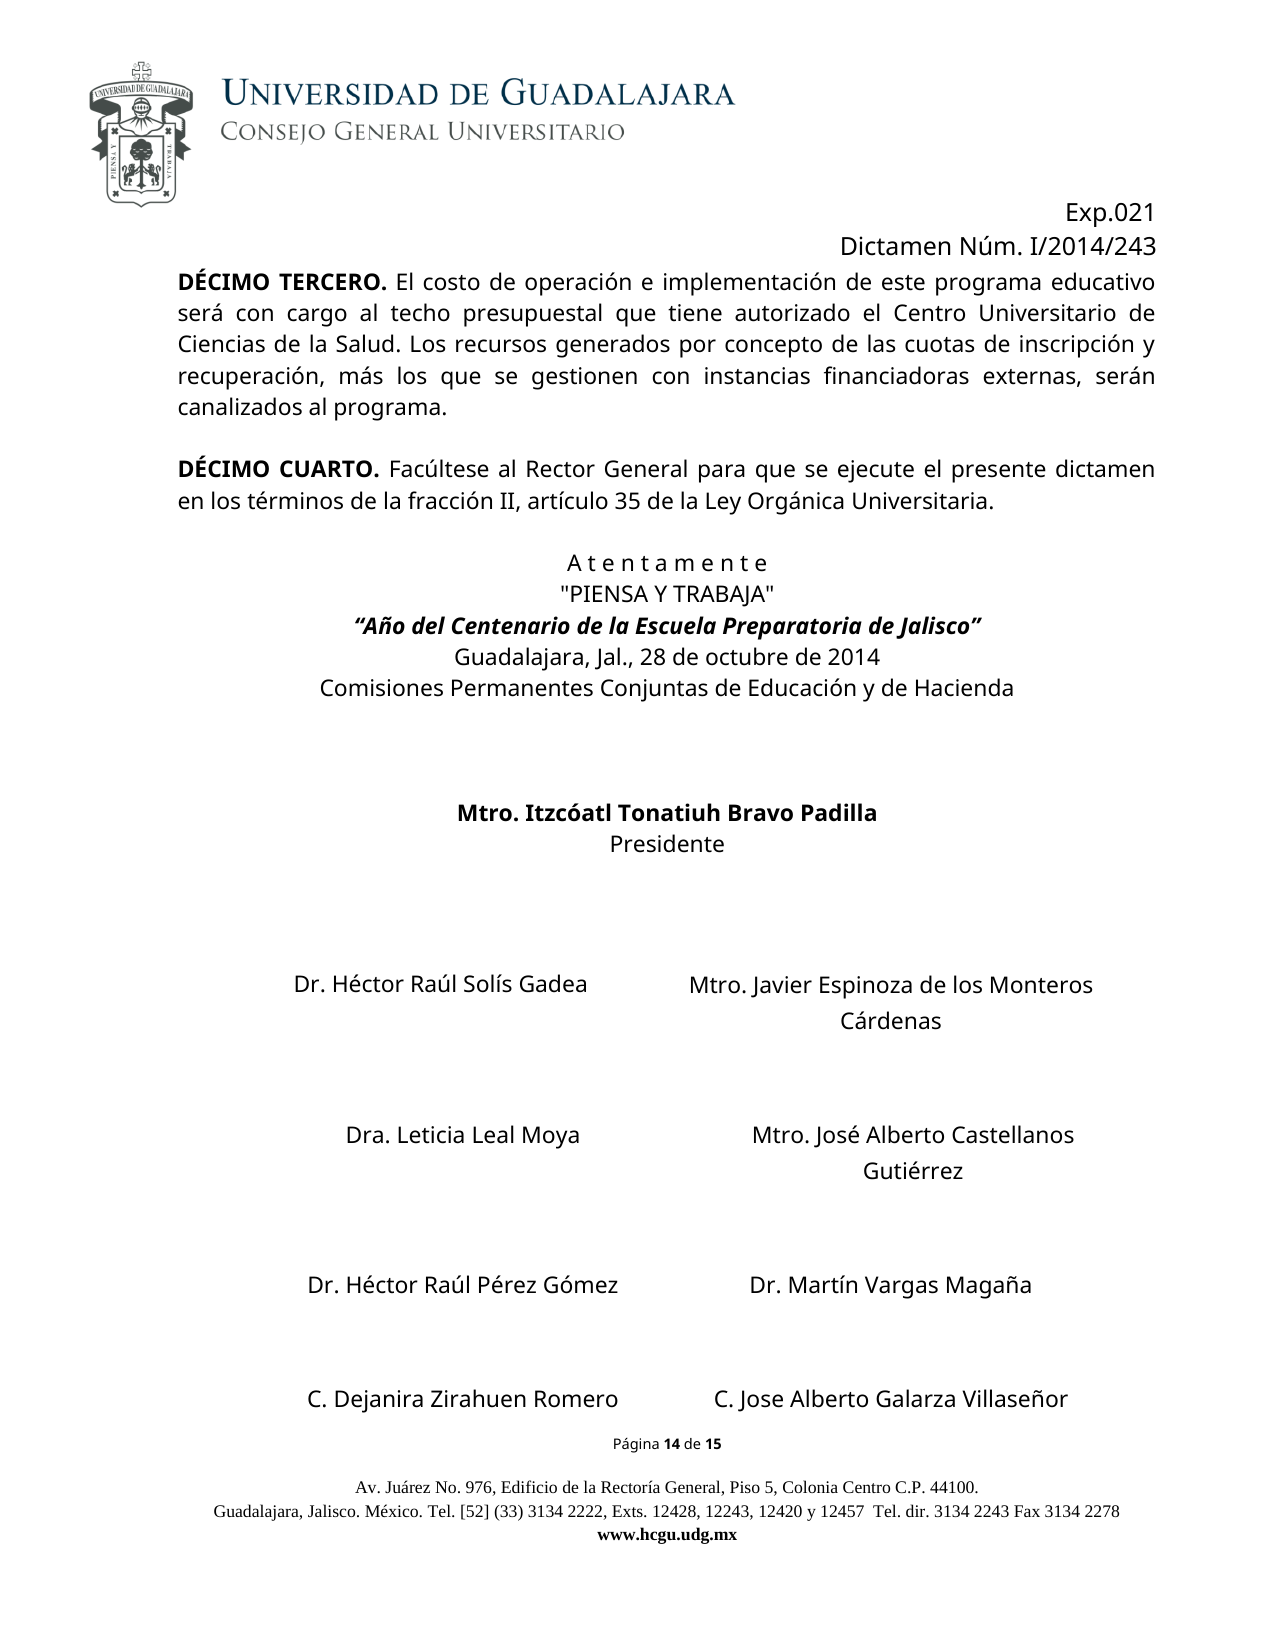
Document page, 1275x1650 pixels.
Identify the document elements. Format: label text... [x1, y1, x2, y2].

text “Año del Centenario de la Escuela Preparatoria de Jalisco” [177, 609, 1157, 641]
table_header Mtro. Javier Espinoza de los Monteros Cárdenas [664, 891, 1117, 1041]
table_cell Dra. Leticia Leal Moya [217, 1041, 664, 1190]
text Guadalajara, Jal., 28 de octubre de 2014 [177, 641, 1157, 672]
text Presidente [177, 828, 1157, 859]
text Comisiones Permanentes Conjuntas de Educación y de Hacienda [177, 672, 1157, 703]
text Mtro. Itzcóatl Tonatiuh Bravo Padilla [177, 797, 1157, 828]
text DÉCIMO CUARTO. Facúltese al Rector General para que se ejecute el presente dictamen en los términos de la fracción II, artículo 35 de la Ley Orgánica Universitaria. [177, 453, 1157, 516]
table_cell Dr. Martín Vargas Magaña [664, 1190, 1117, 1304]
table_cell C. Jose Alberto Galarza Villaseñor [664, 1304, 1117, 1418]
text "PIENSA Y TRABAJA" [177, 578, 1157, 609]
picture [1, 1, 1274, 268]
table_cell C. Dejanira Zirahuen Romero Lupercio [217, 1304, 664, 1418]
text DÉCIMO TERCERO. El costo de operación e implementación de este programa educativo será con cargo al techo presupuestal que tiene autorizado el Centro Universitario de Ciencias de la Salud. Los recursos generados por concepto de las cuotas de inscripción y recuperación, más los que se gestionen con instancias financiadoras externas, serán canalizados al programa. [177, 266, 1157, 422]
text A t e n t a m e n t e [177, 547, 1157, 578]
table_cell Mtro. José Alberto Castellanos Gutiérrez [664, 1041, 1117, 1190]
table_cell Dr. Héctor Raúl Pérez Gómez [217, 1190, 664, 1304]
table_header Dr. Héctor Raúl Solís Gadea [217, 891, 664, 1041]
